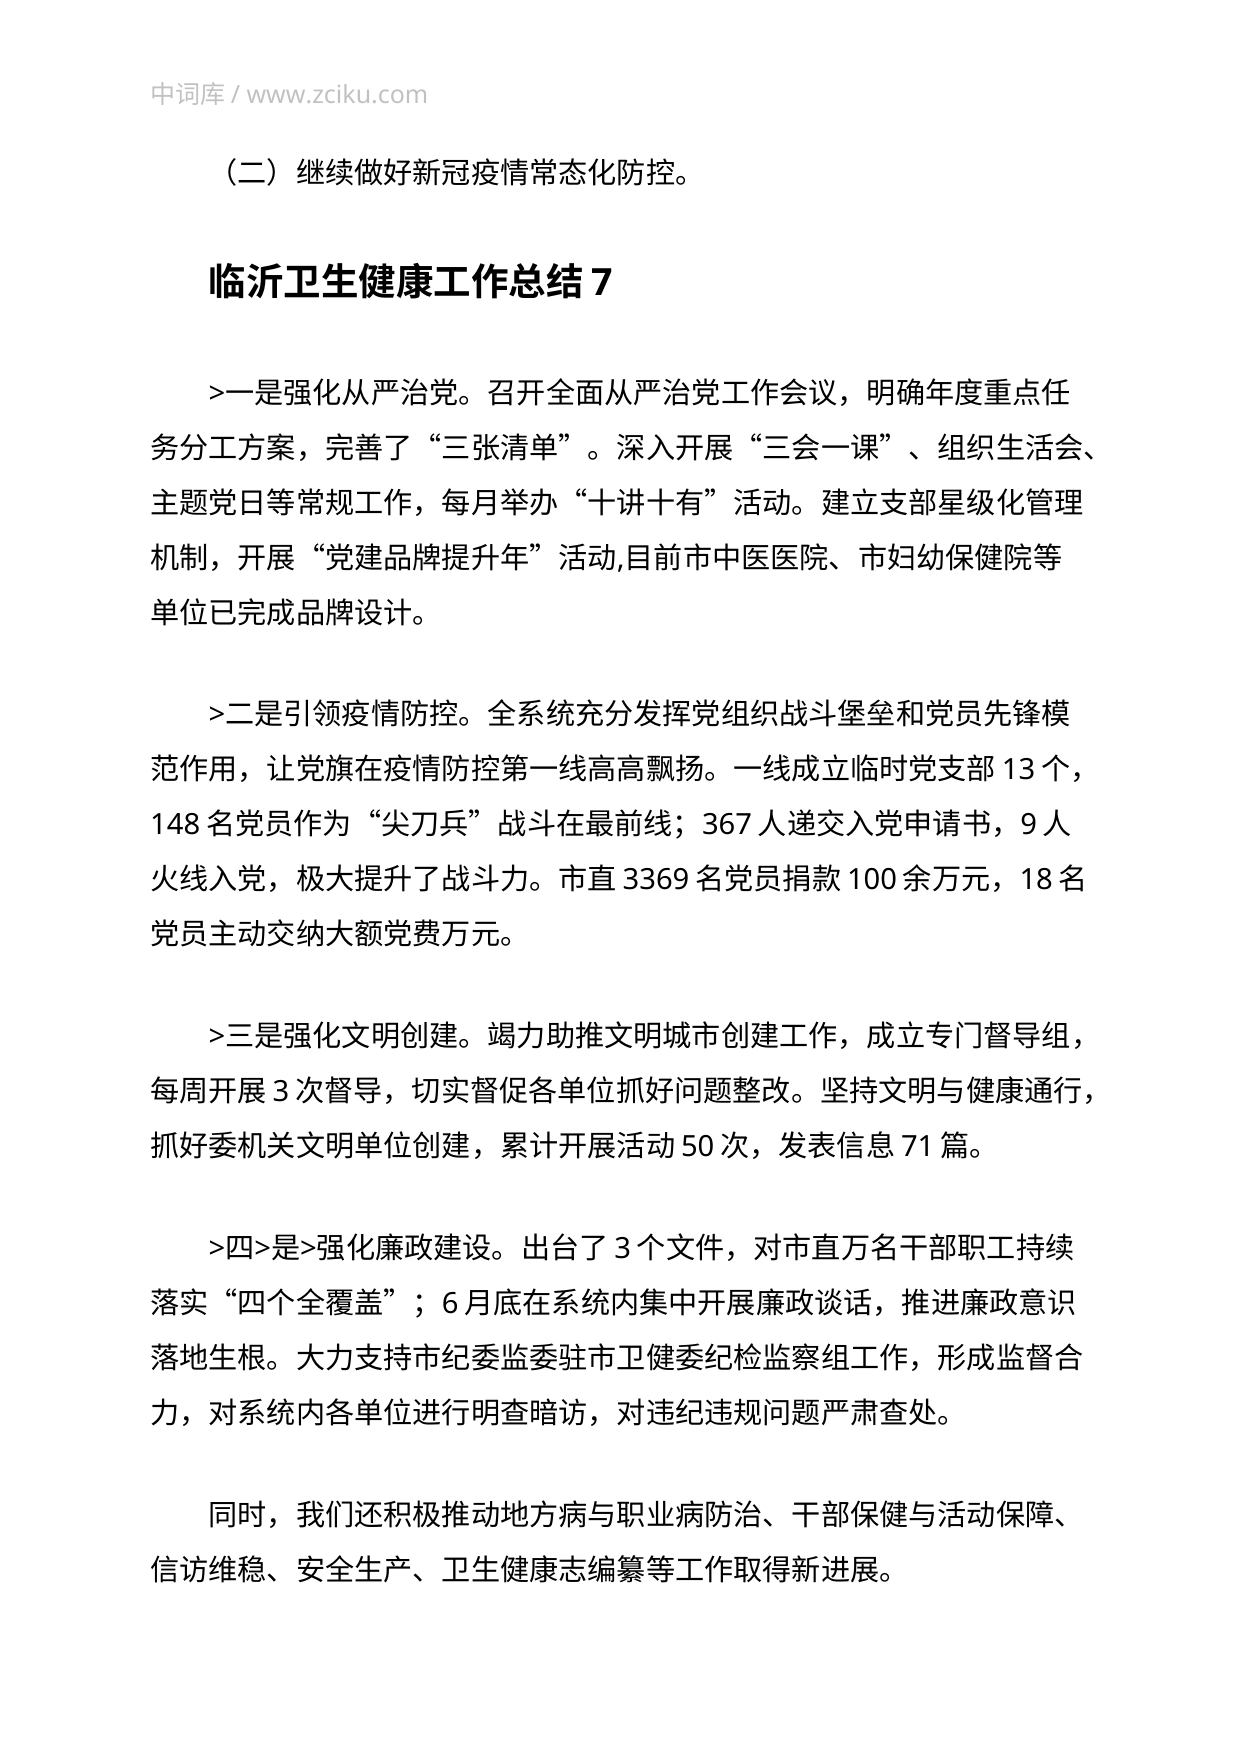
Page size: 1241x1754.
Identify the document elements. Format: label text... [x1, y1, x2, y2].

text >四>是>强化廉政建设。出台了3个文件，对市直万名干部职工持续落实“四个全覆盖”；6月底在系统内集中开展廉政谈话，推进廉政意识落地生根。大力支持市纪委监委驻市卫健委纪检监察组工作，形成监督合力，对系统内各单位进行明查暗访，对违纪违规问题严肃查处。 [150, 1225, 1090, 1432]
text >一是强化从严治党。召开全面从严治党工作会议，明确年度重点任务分工方案，完善了“三张清单”。深入开展“三会一课”、组织生活会、主题党日等常规工作，每月举办“十讲十有”活动。建立支部星级化管理机制，开展“党建品牌提升年”活动,目前市中医医院、市妇幼保健院等单位已完成品牌设计。 [150, 369, 1090, 631]
text >二是引领疫情防控。全系统充分发挥党组织战斗堡垒和党员先锋模范作用，让党旗在疫情防控第一线高高飘扬。一线成立临时党支部13个，148名党员作为“尖刀兵”战斗在最前线；367人递交入党申请书，9人火线入党，极大提升了战斗力。市直3369名党员捐款100余万元，18名党员主动交纳大额党费万元。 [150, 691, 1090, 953]
text 临沂卫生健康工作总结7 [150, 252, 1090, 306]
text >三是强化文明创建。竭力助推文明城市创建工作，成立专门督导组，每周开展3次督导，切实督促各单位抓好问题整改。坚持文明与健康通行，抓好委机关文明单位创建，累计开展活动50次，发表信息71篇。 [150, 1013, 1090, 1165]
text 同时，我们还积极推动地方病与职业病防治、干部保健与活动保障、信访维稳、安全生产、卫生健康志编纂等工作取得新进展。 [150, 1491, 1090, 1588]
text （二）继续做好新冠疫情常态化防控。 [150, 150, 1090, 192]
